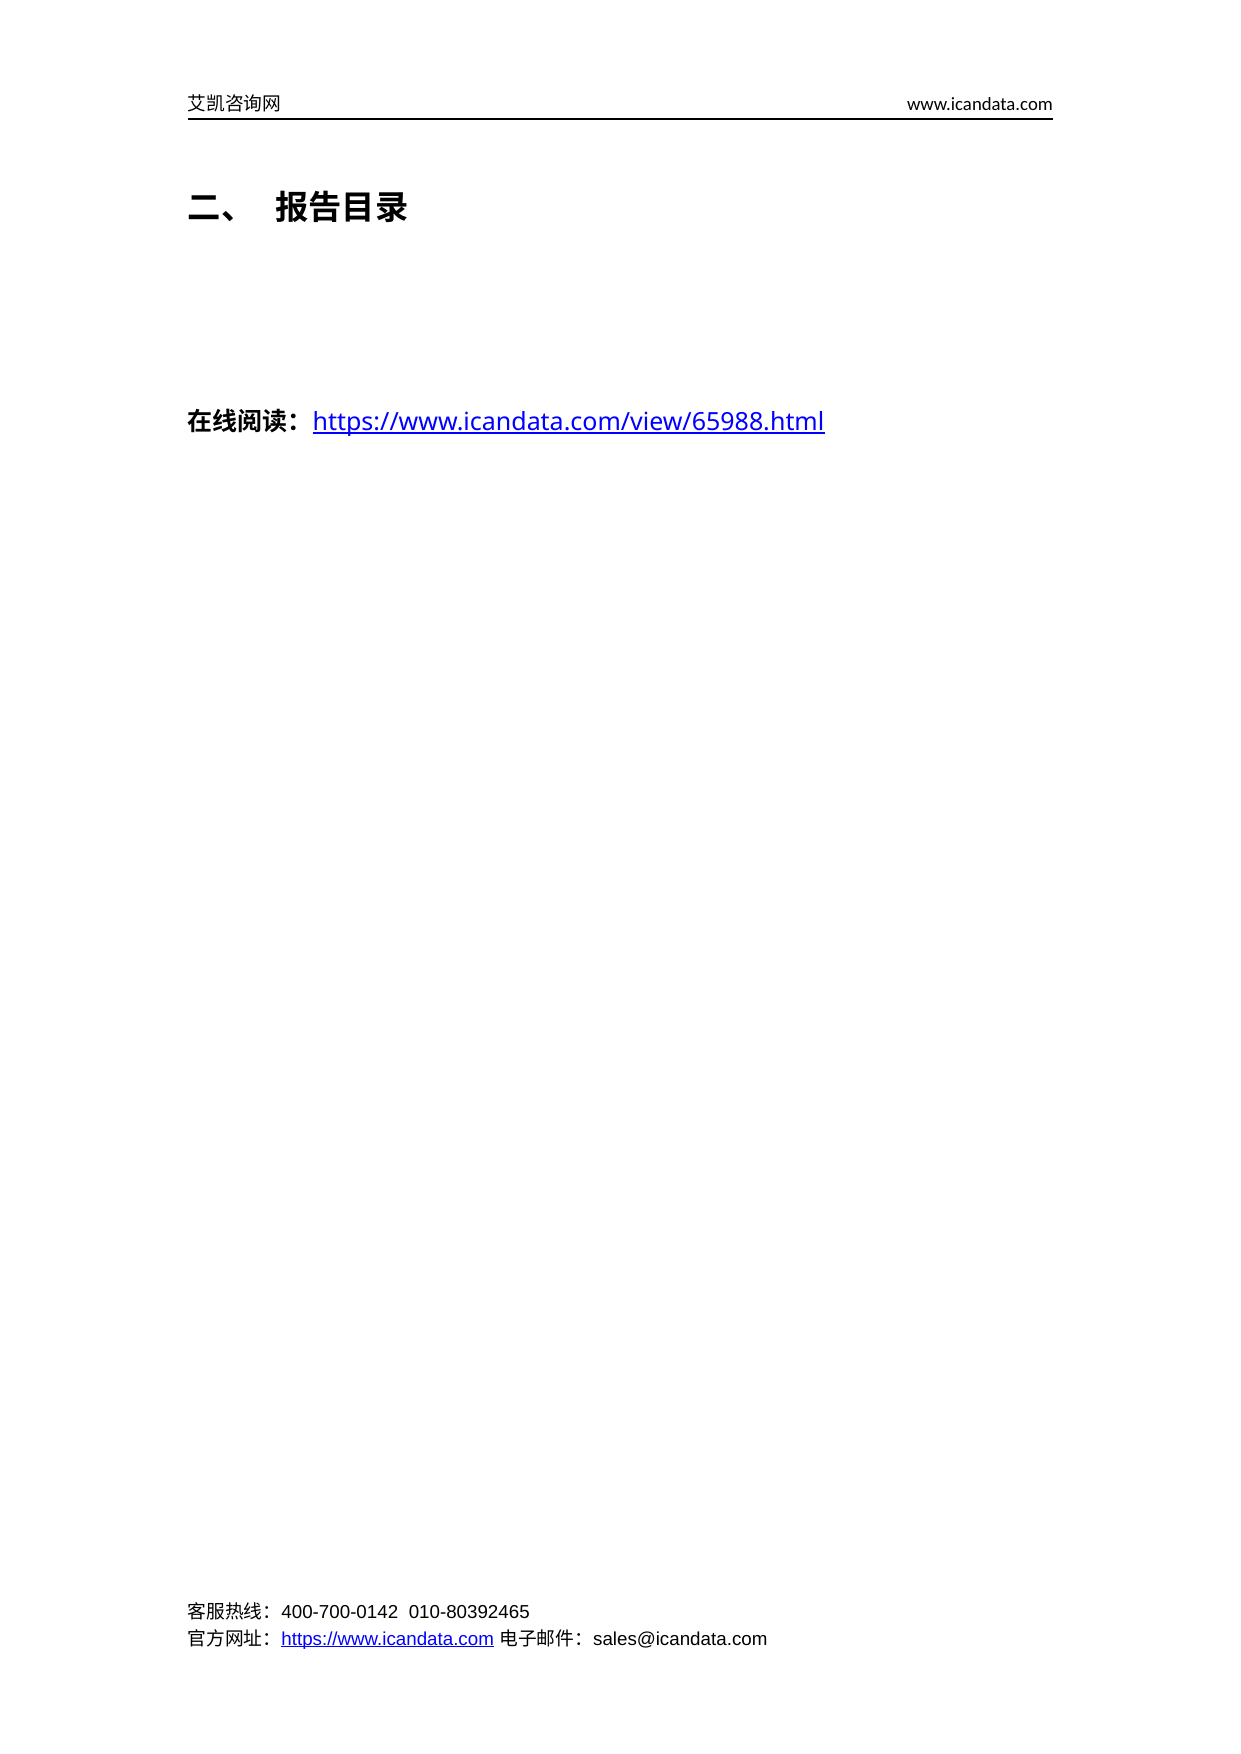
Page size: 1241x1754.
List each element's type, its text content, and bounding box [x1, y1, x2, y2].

subtitle 报告目录 [187, 172, 1053, 237]
text 在线阅读：https://www.icandata.com/view/65988.html [187, 387, 1053, 452]
